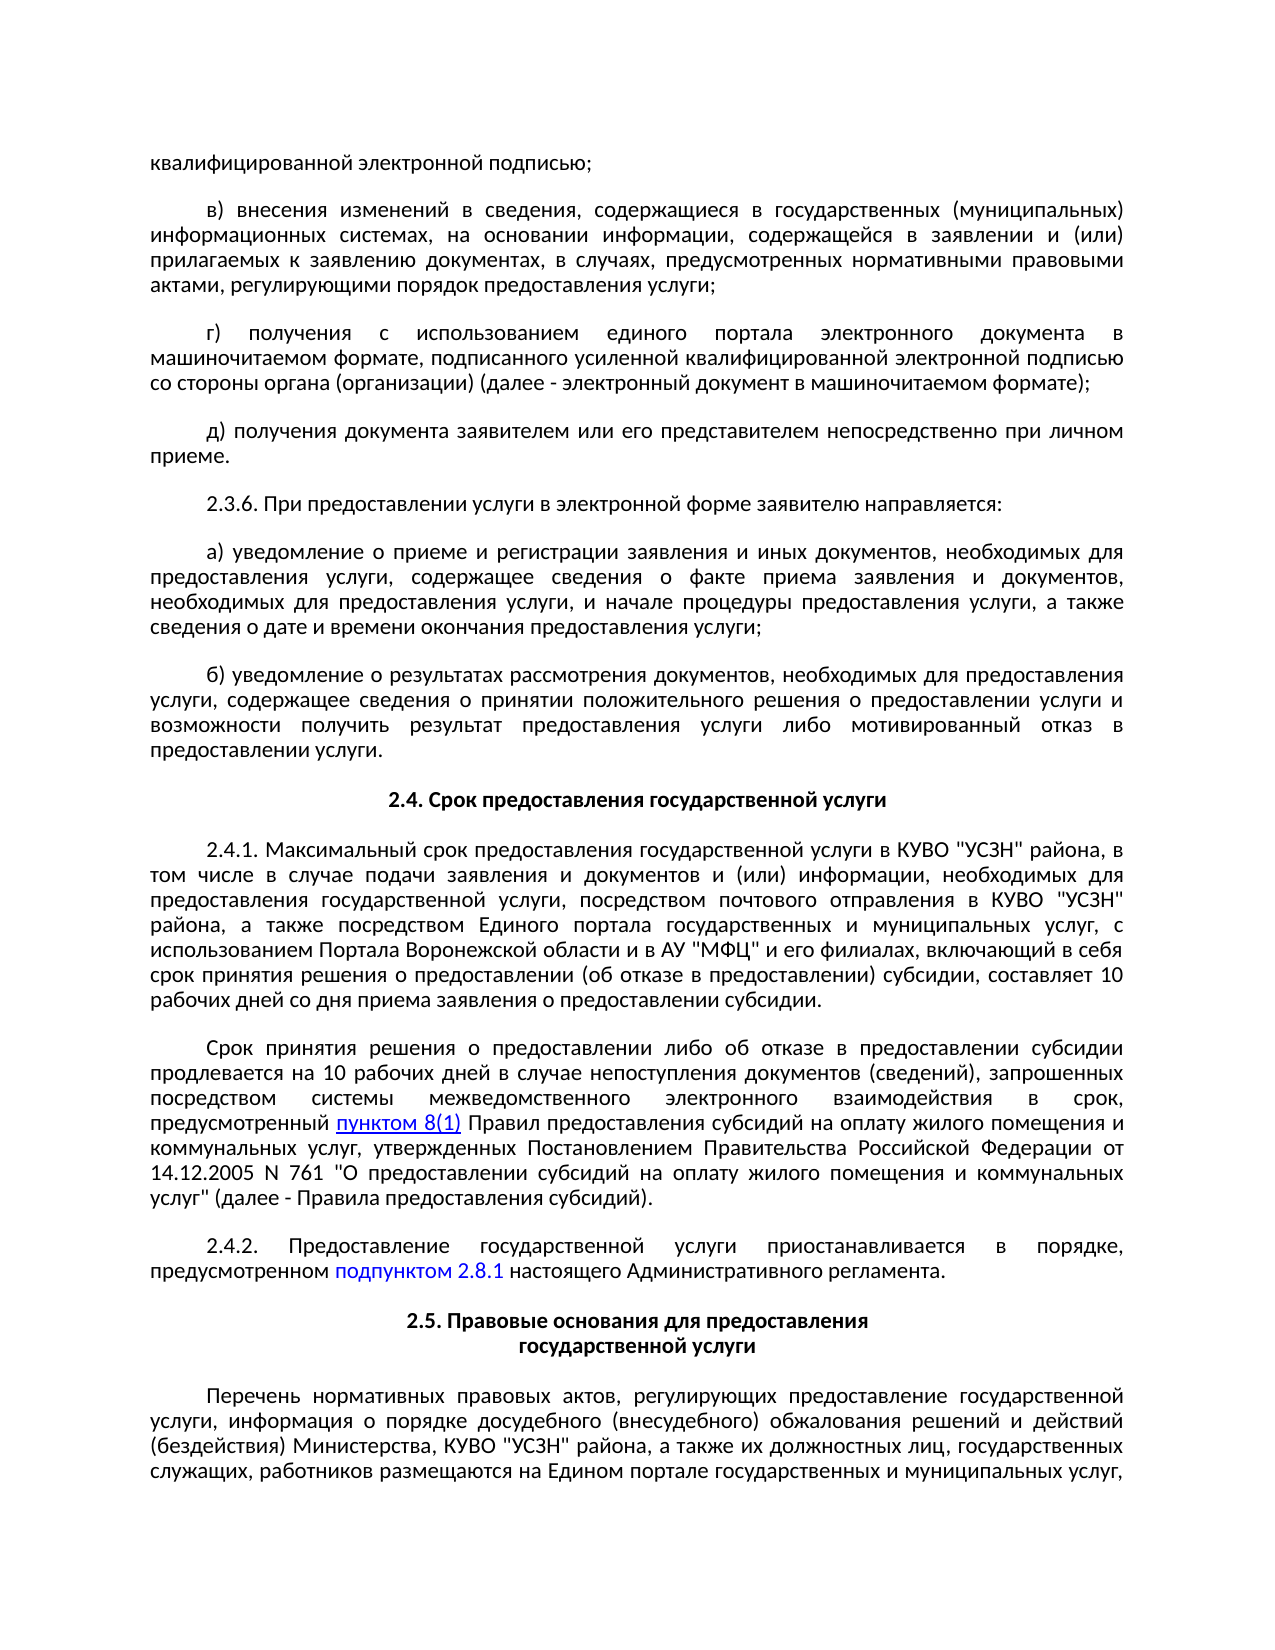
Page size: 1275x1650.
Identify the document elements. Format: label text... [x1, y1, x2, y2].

text 2.4. Срок предоставления государственной услуги [150, 787, 1125, 812]
text 2.5. Правовые основания для предоставления [150, 1308, 1125, 1333]
text а) уведомление о приеме и регистрации заявления и иных документов, необходимых для предоставления услуги, содержащее сведения о факте приема заявления и документов, необходимых для предоставления услуги, и начале процедуры предоставления услуги, а также сведения о дате и времени окончания предоставления услуги; [150, 539, 1125, 639]
text 2.4.1. Максимальный срок предоставления государственной услуги в КУВО "УСЗН" района, в том числе в случае подачи заявления и документов и (или) информации, необходимых для предоставления государственной услуги, посредством почтового отправления в КУВО "УСЗН" района, а также посредством Единого портала государственных и муниципальных услуг, с использованием Портала Воронежской области и в АУ "МФЦ" и его филиалах, включающий в себя срок принятия решения о предоставлении (об отказе в предоставлении) субсидии, составляет 10 рабочих дней со дня приема заявления о предоставлении субсидии. [150, 837, 1125, 1012]
text 2.4.2. Предоставление государственной услуги приостанавливается в порядке, предусмотренном подпунктом 2.8.1 настоящего Административного регламента. [150, 1233, 1125, 1283]
text б) уведомление о результатах рассмотрения документов, необходимых для предоставления услуги, содержащее сведения о принятии положительного решения о предоставлении услуги и возможности получить результат предоставления услуги либо мотивированный отказ в предоставлении услуги. [150, 662, 1125, 762]
text Срок принятия решения о предоставлении либо об отказе в предоставлении субсидии продлевается на 10 рабочих дней в случае непоступления документов (сведений), запрошенных посредством системы межведомственного электронного взаимодействия в срок, предусмотренный пунктом 8(1) Правил предоставления субсидий на оплату жилого помещения и коммунальных услуг, утвержденных Постановлением Правительства Российской Федерации от 14.12.2005 N 761 "О предоставлении субсидий на оплату жилого помещения и коммунальных услуг" (далее - Правила предоставления субсидий). [150, 1035, 1125, 1210]
text в) внесения изменений в сведения, содержащиеся в государственных (муниципальных) информационных системах, на основании информации, содержащейся в заявлении и (или) прилагаемых к заявлению документах, в случаях, предусмотренных нормативными правовыми актами, регулирующими порядок предоставления услуги; [150, 198, 1125, 298]
text государственной услуги [150, 1333, 1125, 1358]
text 2.3.6. При предоставлении услуги в электронной форме заявителю направляется: [150, 492, 1125, 517]
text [150, 1383, 1125, 1483]
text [150, 150, 1125, 175]
text д) получения документа заявителем или его представителем непосредственно при личном приеме. [150, 419, 1125, 469]
text г) получения с использованием единого портала электронного документа в машиночитаемом формате, подписанного усиленной квалифицированной электронной подписью со стороны органа (организации) (далее - электронный документ в машиночитаемом формате); [150, 321, 1125, 396]
